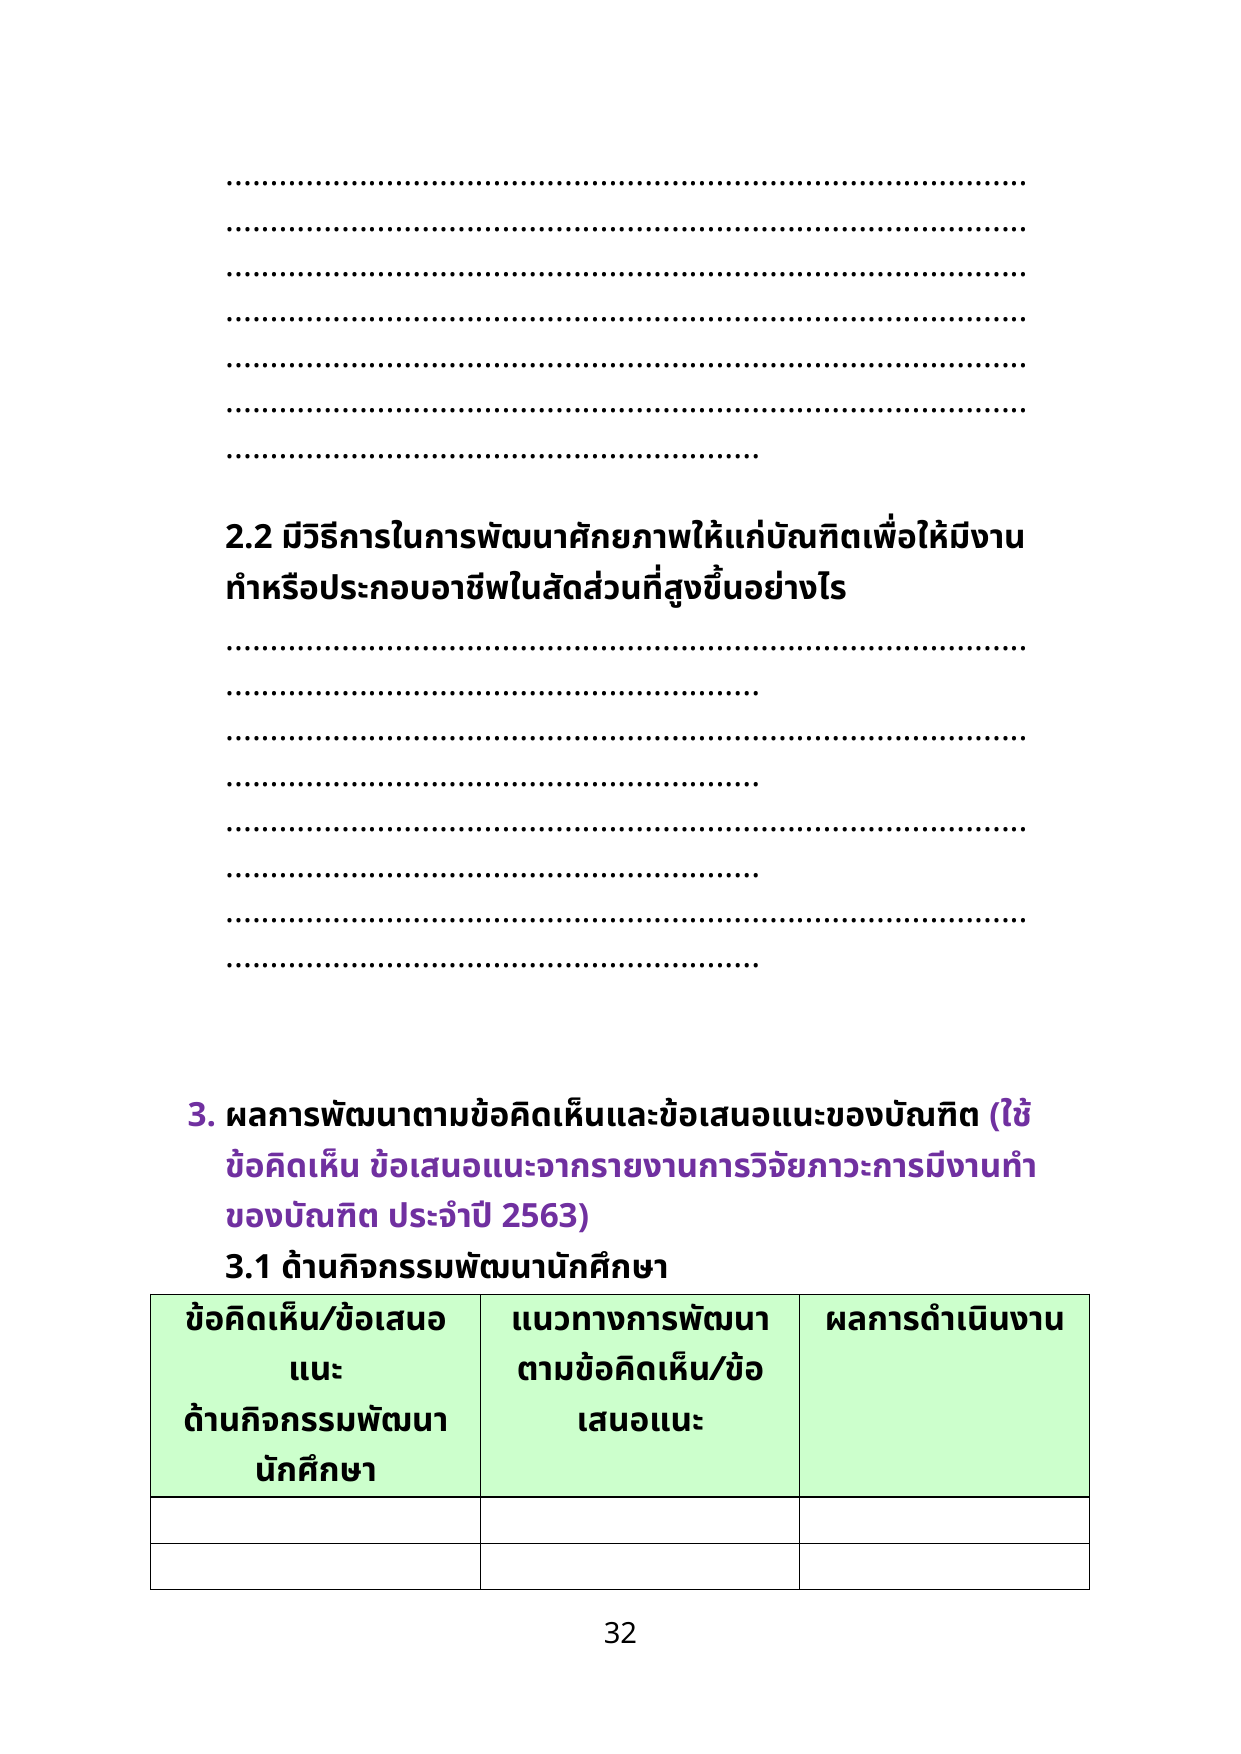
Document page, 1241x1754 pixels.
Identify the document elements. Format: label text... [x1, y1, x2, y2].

text ...................................................................................................................................................... [225, 705, 1037, 796]
text 3.1 ด้านกิจกรรมพัฒนานักศึกษา [225, 1243, 1049, 1293]
text ...................................................................................................................................................... [225, 887, 1037, 978]
text ...................................................................................................................................................... [225, 377, 1037, 468]
text .................................................................................................................................................................................................................................................................................................................................................................................................................................................................. [225, 150, 1037, 377]
table_cell [151, 1498, 480, 1543]
table_header แนวทางการพัฒนาตามข้อคิดเห็น/ข้อเสนอแนะ [481, 1295, 799, 1496]
text 2.2 มีวิธีการในการพัฒนาศักยภาพให้แก่บัณฑิตเพื่อให้มีงานทำหรือประกอบอาชีพในสัดส่วนที่สูงขึ้นอย่างไร [225, 513, 1049, 614]
text ...................................................................................................................................................... [225, 796, 1037, 887]
list ผลการพัฒนาตามข้อคิดเห็นและข้อเสนอแนะของบัณฑิต (ใช้ข้อคิดเห็น ข้อเสนอแนะจากรายงานการวิจัยภาวะการมีงานทำของบัณฑิต ประจำปี 2563) [187, 1091, 1049, 1243]
table_header ผลการดำเนินงาน [800, 1295, 1089, 1496]
table_cell [800, 1498, 1089, 1543]
table_cell [481, 1544, 799, 1589]
table_cell [800, 1544, 1089, 1589]
table_cell [151, 1544, 480, 1589]
table_cell [481, 1498, 799, 1543]
table_header ข้อคิดเห็น/ข้อเสนอแนะ ด้านกิจกรรมพัฒนานักศึกษา [151, 1295, 480, 1496]
text ...................................................................................................................................................... [225, 614, 1037, 705]
